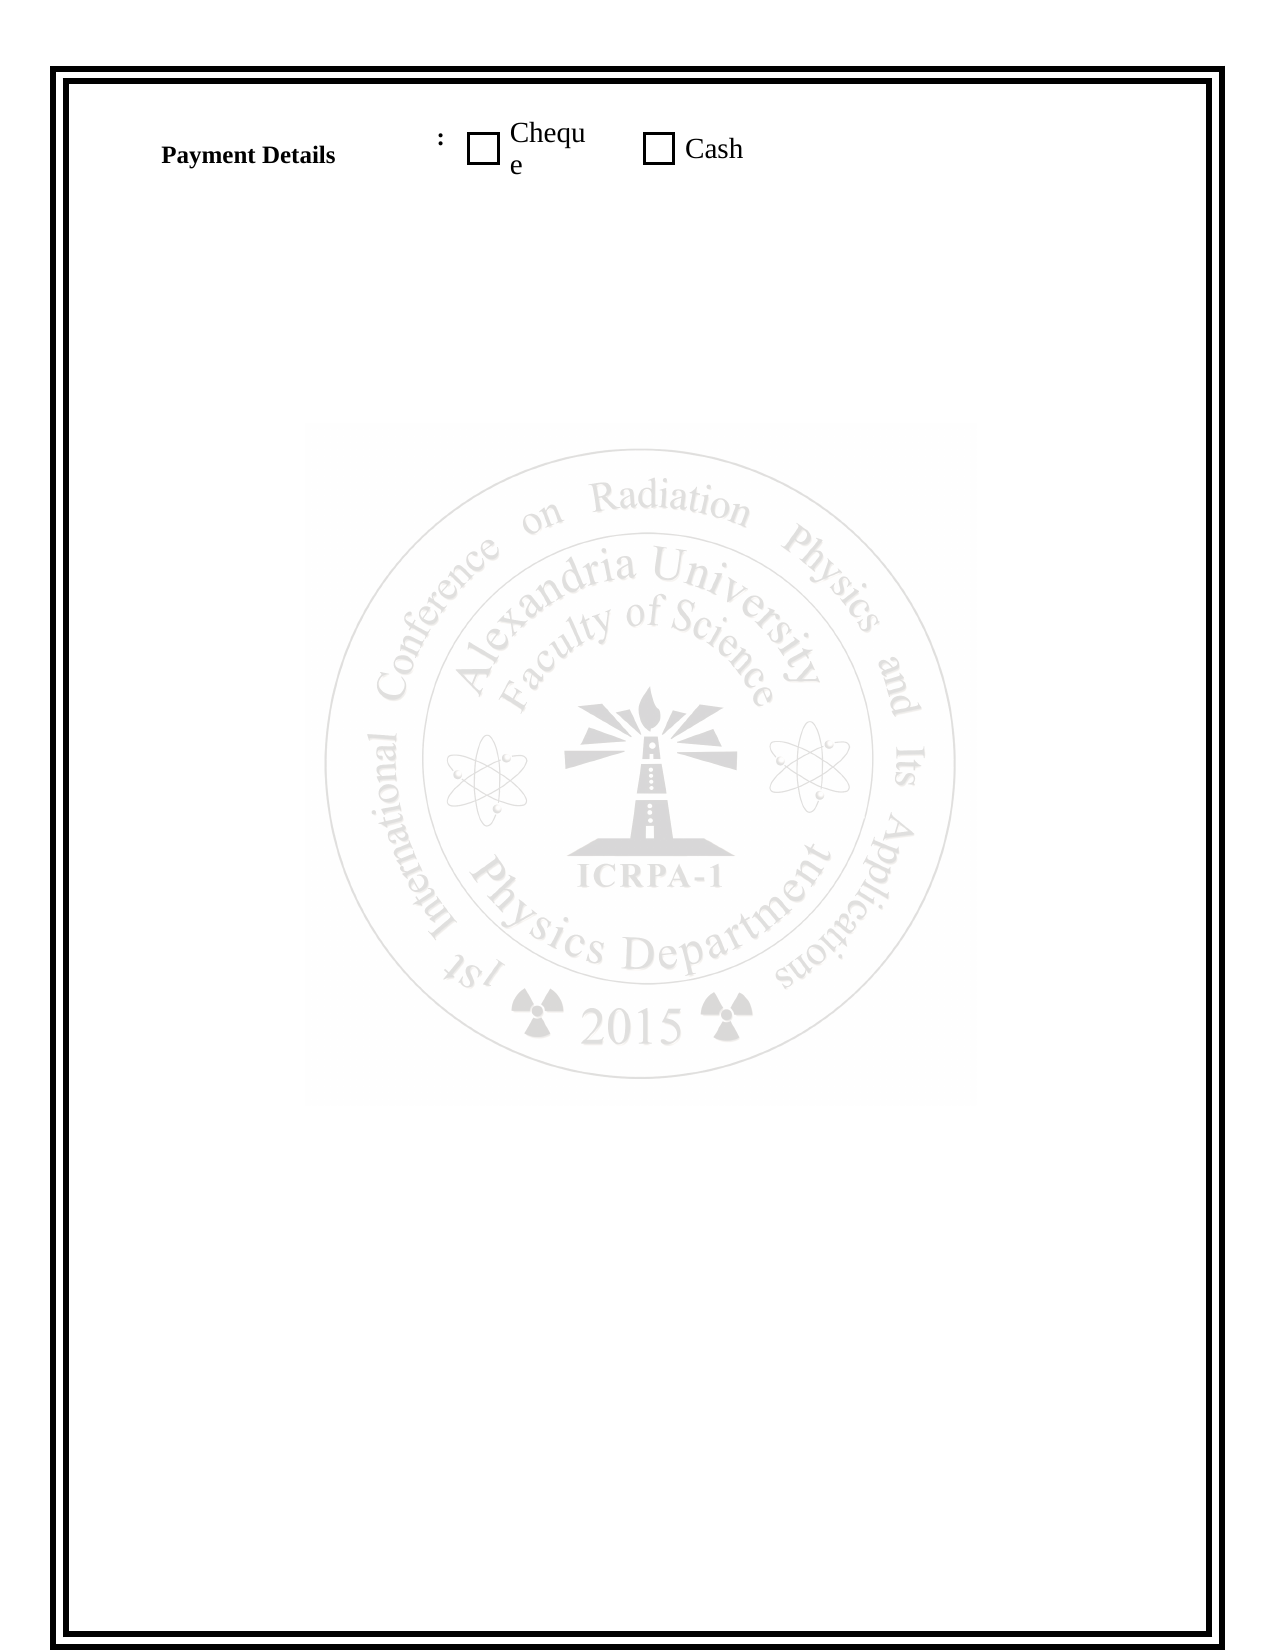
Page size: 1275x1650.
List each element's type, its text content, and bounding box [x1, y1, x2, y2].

table_cell [455, 109, 618, 200]
table_cell Payment Details [150, 109, 425, 200]
table_cell : [425, 109, 455, 200]
table_cell [619, 109, 782, 200]
